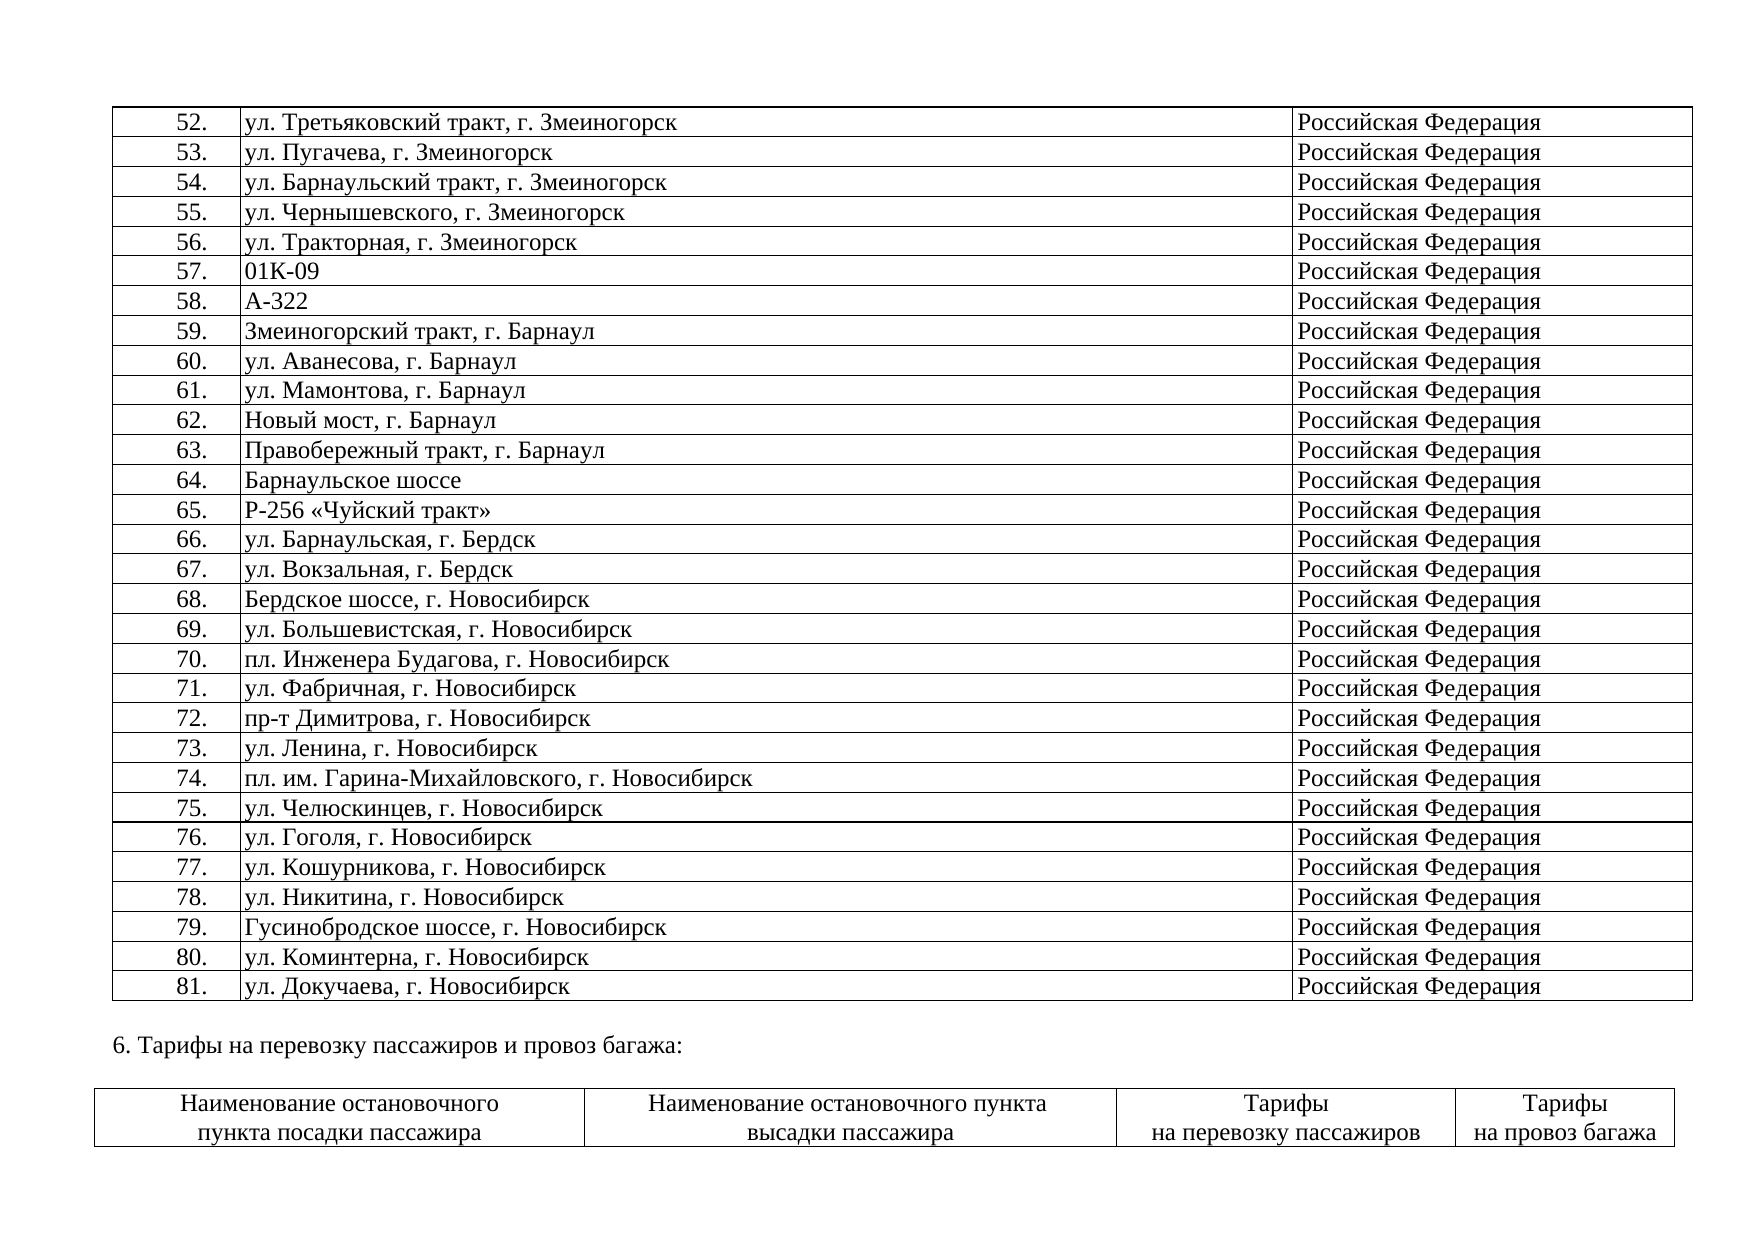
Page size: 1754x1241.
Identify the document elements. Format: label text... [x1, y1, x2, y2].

table_cell Российская Федерация [1293, 674, 1692, 702]
table_cell [113, 376, 240, 404]
table_cell [113, 227, 240, 255]
table_cell Российская Федерация [1293, 614, 1692, 643]
table_cell Российская Федерация [1293, 971, 1692, 1000]
table_cell Российская Федерация [1293, 554, 1692, 583]
table_cell А-322 [241, 286, 1292, 315]
table_cell Российская Федерация [1293, 376, 1692, 404]
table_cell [1293, 108, 1692, 136]
table_cell [113, 793, 240, 821]
table_cell ул. Мамонтова, г. Барнаул [241, 376, 1292, 404]
table_cell Российская Федерация [1293, 733, 1692, 762]
table_cell [113, 614, 240, 643]
table_cell ул. Чернышевского, г. Змеиногорск [241, 197, 1292, 226]
table_cell ул. Третьяковский тракт, г. Змеиногорск [241, 108, 1292, 136]
table_cell Российская Федерация [1293, 703, 1692, 732]
table_cell ул. Барнаульский тракт, г. Змеиногорск [241, 167, 1292, 196]
table_cell Бердское шоссе, г. Новосибирск [241, 584, 1292, 613]
table_cell Новый мост, г. Барнаул [241, 405, 1292, 434]
table_cell Российская Федерация [1293, 256, 1692, 285]
table_cell [113, 256, 240, 285]
table_cell [113, 346, 240, 374]
table_cell Российская Федерация [1293, 644, 1692, 672]
table_cell Р-256 «Чуйский тракт» [241, 495, 1292, 523]
table_header Тарифы на перевозку пассажиров [1117, 1089, 1455, 1146]
table_cell ул. Аванесова, г. Барнаул [241, 346, 1292, 374]
table_cell ул. Челюскинцев, г. Новосибирск [241, 793, 1292, 821]
table_cell пл. им. Гарина-Михайловского, г. Новосибирск [241, 763, 1292, 792]
table_cell Российская Федерация [1293, 793, 1692, 821]
table_cell ул. Фабричная, г. Новосибирск [241, 674, 1292, 702]
table_cell Правобережный тракт, г. Барнаул [241, 435, 1292, 464]
table_cell [113, 465, 240, 494]
table_cell Российская Федерация [1293, 137, 1692, 166]
text 6. Тарифы на перевозку пассажиров и провоз багажа: [112, 1030, 1695, 1059]
table_cell Российская Федерация [1293, 912, 1692, 941]
table_cell пр-т Димитрова, г. Новосибирск [241, 703, 1292, 732]
table_cell Российская Федерация [1293, 227, 1692, 255]
table_cell [113, 852, 240, 881]
table_cell Российская Федерация [1293, 525, 1692, 553]
table_cell [113, 971, 240, 1000]
table_cell Российская Федерация [1293, 852, 1692, 881]
table_cell ул. Никитина, г. Новосибирск [241, 882, 1292, 911]
table_cell 01К-09 [241, 256, 1292, 285]
table_cell [113, 882, 240, 911]
table_cell Российская Федерация [1293, 435, 1692, 464]
table_cell [113, 554, 240, 583]
table_cell [113, 912, 240, 941]
table_cell Российская Федерация [1293, 942, 1692, 970]
table_cell Змеиногорский тракт, г. Барнаул [241, 316, 1292, 345]
table_cell пл. Инженера Будагова, г. Новосибирск [241, 644, 1292, 672]
table_cell ул. Гоголя, г. Новосибирск [241, 823, 1292, 851]
table_cell [113, 674, 240, 702]
table_cell [113, 525, 240, 553]
table_cell ул. Тракторная, г. Змеиногорск [241, 227, 1292, 255]
table_cell ул. Ленина, г. Новосибирск [241, 733, 1292, 762]
table_cell ул. Большевистская, г. Новосибирск [241, 614, 1292, 643]
table_cell [113, 644, 240, 672]
table_cell ул. Кошурникова, г. Новосибирск [241, 852, 1292, 881]
table_cell Российская Федерация [1293, 763, 1692, 792]
table_cell [113, 316, 240, 345]
table_cell [113, 733, 240, 762]
table_cell [113, 703, 240, 732]
table_cell ул. Пугачева, г. Змеиногорск [241, 137, 1292, 166]
table_cell [113, 405, 240, 434]
table_cell Российская Федерация [1293, 346, 1692, 374]
table_cell Российская Федерация [1293, 465, 1692, 494]
table_cell ул. Коминтерна, г. Новосибирск [241, 942, 1292, 970]
table_cell Российская Федерация [1293, 495, 1692, 523]
table_cell [113, 584, 240, 613]
table_cell ул. Вокзальная, г. Бердск [241, 554, 1292, 583]
table_cell [113, 435, 240, 464]
table_cell ул. Барнаульская, г. Бердск [241, 525, 1292, 553]
table_cell [113, 495, 240, 523]
table_cell Гусинобродское шоссе, г. Новосибирск [241, 912, 1292, 941]
table_cell Российская Федерация [1293, 197, 1692, 226]
table_cell Барнаульское шоссе [241, 465, 1292, 494]
table_cell Российская Федерация [1293, 584, 1692, 613]
table_cell [113, 763, 240, 792]
table_cell ул. Докучаева, г. Новосибирск [241, 971, 1292, 1000]
table_cell [113, 942, 240, 970]
table_cell [113, 197, 240, 226]
table_cell Российская Федерация [1293, 823, 1692, 851]
table_cell [113, 286, 240, 315]
table_header Тарифы на провоз багажа [1456, 1089, 1674, 1146]
table_cell [113, 823, 240, 851]
table_header Наименование остановочного пункта посадки пассажира [95, 1089, 584, 1146]
table_cell [113, 137, 240, 166]
table_cell Российская Федерация [1293, 286, 1692, 315]
table_cell Российская Федерация [1293, 882, 1692, 911]
table_header Наименование остановочного пункта высадки пассажира [585, 1089, 1116, 1146]
table_cell [113, 108, 240, 136]
table_cell [113, 167, 240, 196]
table_cell Российская Федерация [1293, 405, 1692, 434]
table_cell Российская Федерация [1293, 316, 1692, 345]
table_cell Российская Федерация [1293, 167, 1692, 196]
